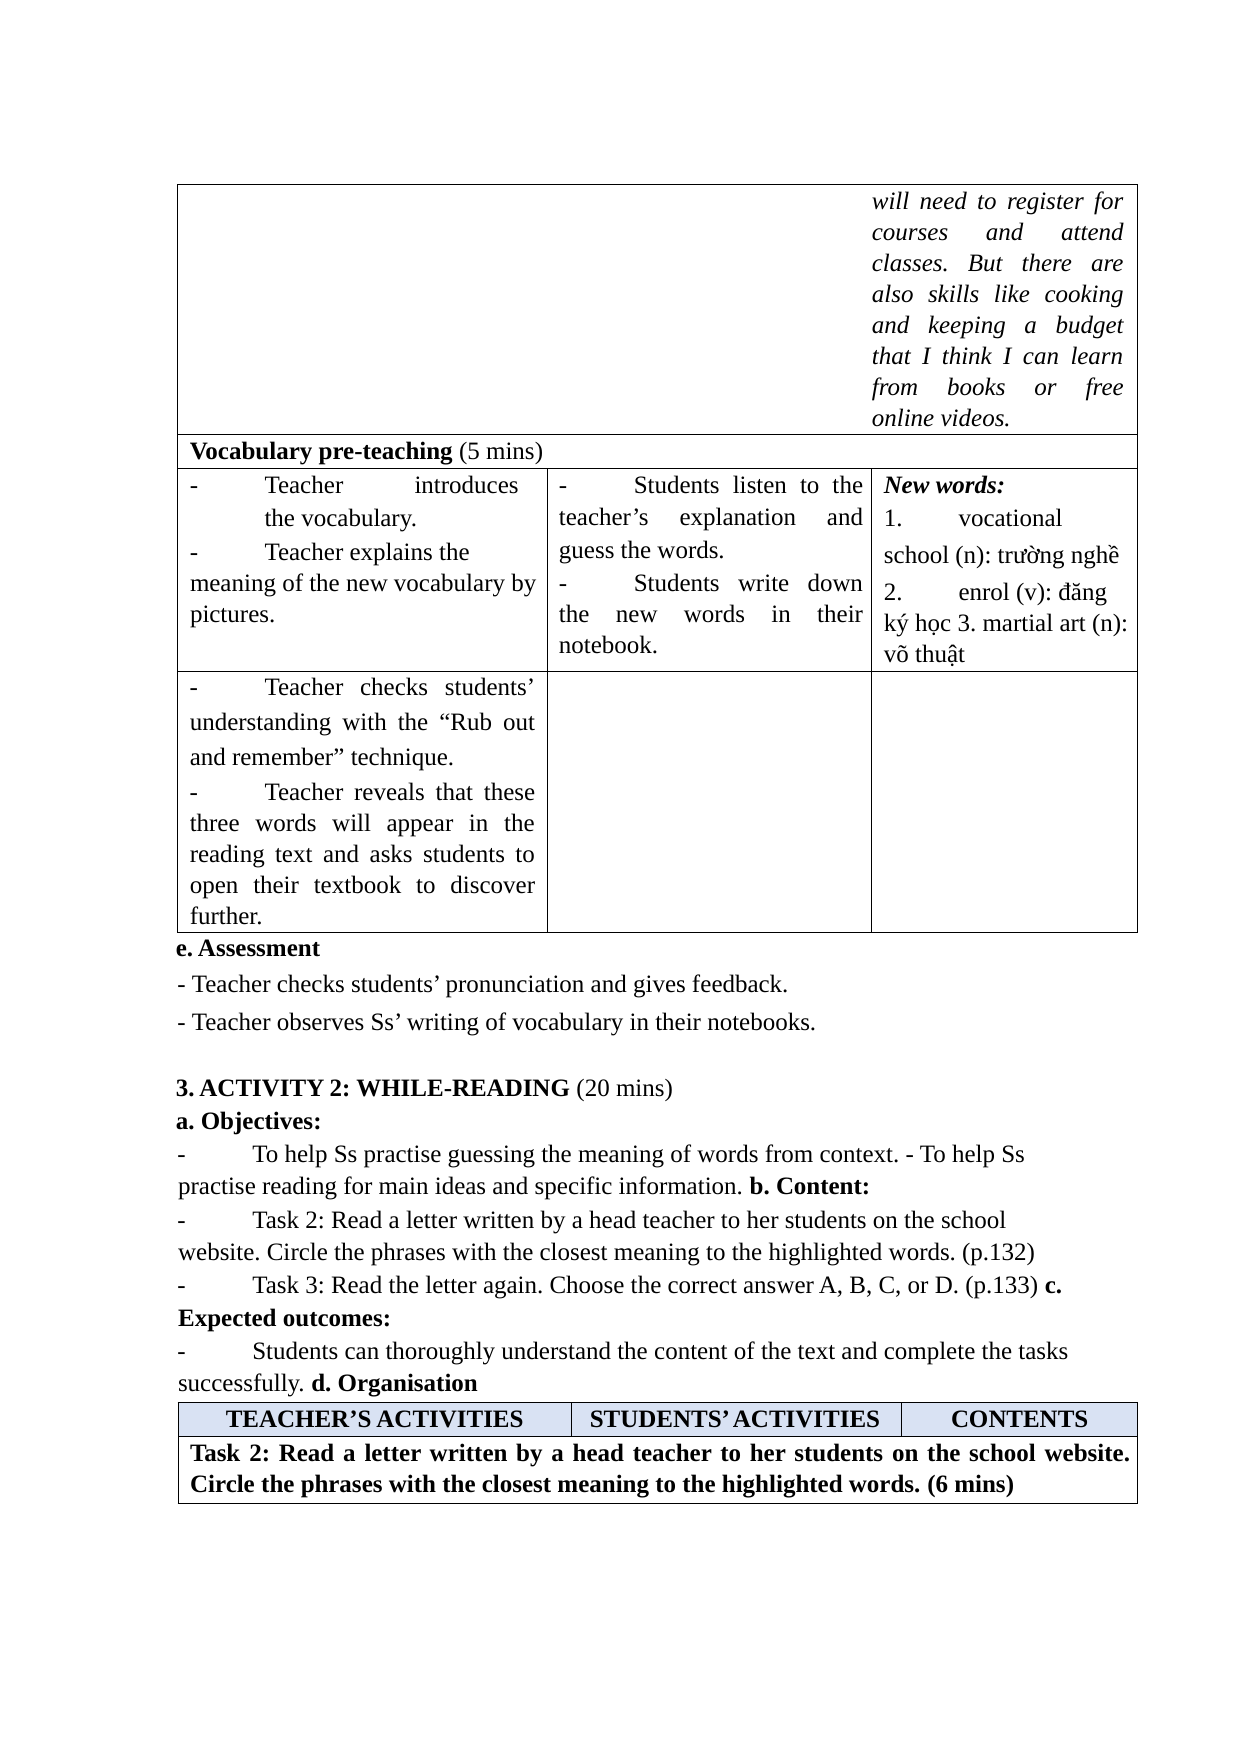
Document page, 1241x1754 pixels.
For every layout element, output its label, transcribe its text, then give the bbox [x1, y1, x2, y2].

table_cell Teacher checks students’ understanding with the “Rub out and remember” technique. Teacher reveals that these three words will appear in the reading text and asks students to open their textbook to discover further. [178, 672, 547, 932]
table_header STUDENTS’ ACTIVITIES [572, 1403, 901, 1436]
list Students can thoroughly understand the content of the text and complete the tasks successfully. d. Organisation [177, 1336, 1078, 1397]
list Task 2: Read a letter written by a head teacher to her students on the school website. Circle the phrases with the closest meaning to the highlighted words. (p.132) [177, 1205, 1078, 1266]
table_cell Teacher introduces the vocabulary. Teacher explains the meaning of the new vocabulary by pictures. [178, 469, 547, 671]
text a. Objectives: [176, 1106, 1152, 1135]
table_header CONTENTS [902, 1403, 1137, 1436]
list Teacher checks students’ pronunciation and gives feedback. [177, 969, 1152, 998]
list Teacher observes Ss’ writing of vocabulary in their notebooks. [177, 1007, 1152, 1036]
table_cell [872, 672, 1137, 932]
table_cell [178, 185, 1137, 434]
table_cell Students listen to the teacher’s explanation and guess the words. Students write down the new words in their notebook. [548, 469, 871, 671]
table_cell New words: vocational school (n): trường nghề enrol (v): đăng ký học 3. martial art (n): võ thuật [872, 469, 1137, 671]
list Task 3: Read the letter again. Choose the correct answer A, B, C, or D. (p.133) c. Expected outcomes: [177, 1270, 1078, 1332]
text 3. ACTIVITY 2: WHILE-READING (20 mins) [176, 1073, 1152, 1102]
text e. Assessment [176, 933, 1152, 962]
table_header TEACHER’S ACTIVITIES [179, 1403, 571, 1436]
list To help Ss practise guessing the meaning of words from context. - To help Ss practise reading for main ideas and specific information. b. Content: [177, 1139, 1078, 1200]
table_cell [548, 672, 871, 932]
table_cell Task 2: Read a letter written by a head teacher to her students on the school website. Circle the phrases with the closest meaning to the highlighted words. (6 mins) [179, 1437, 1137, 1503]
table_cell Vocabulary pre-teaching (5 mins) [178, 435, 1137, 468]
